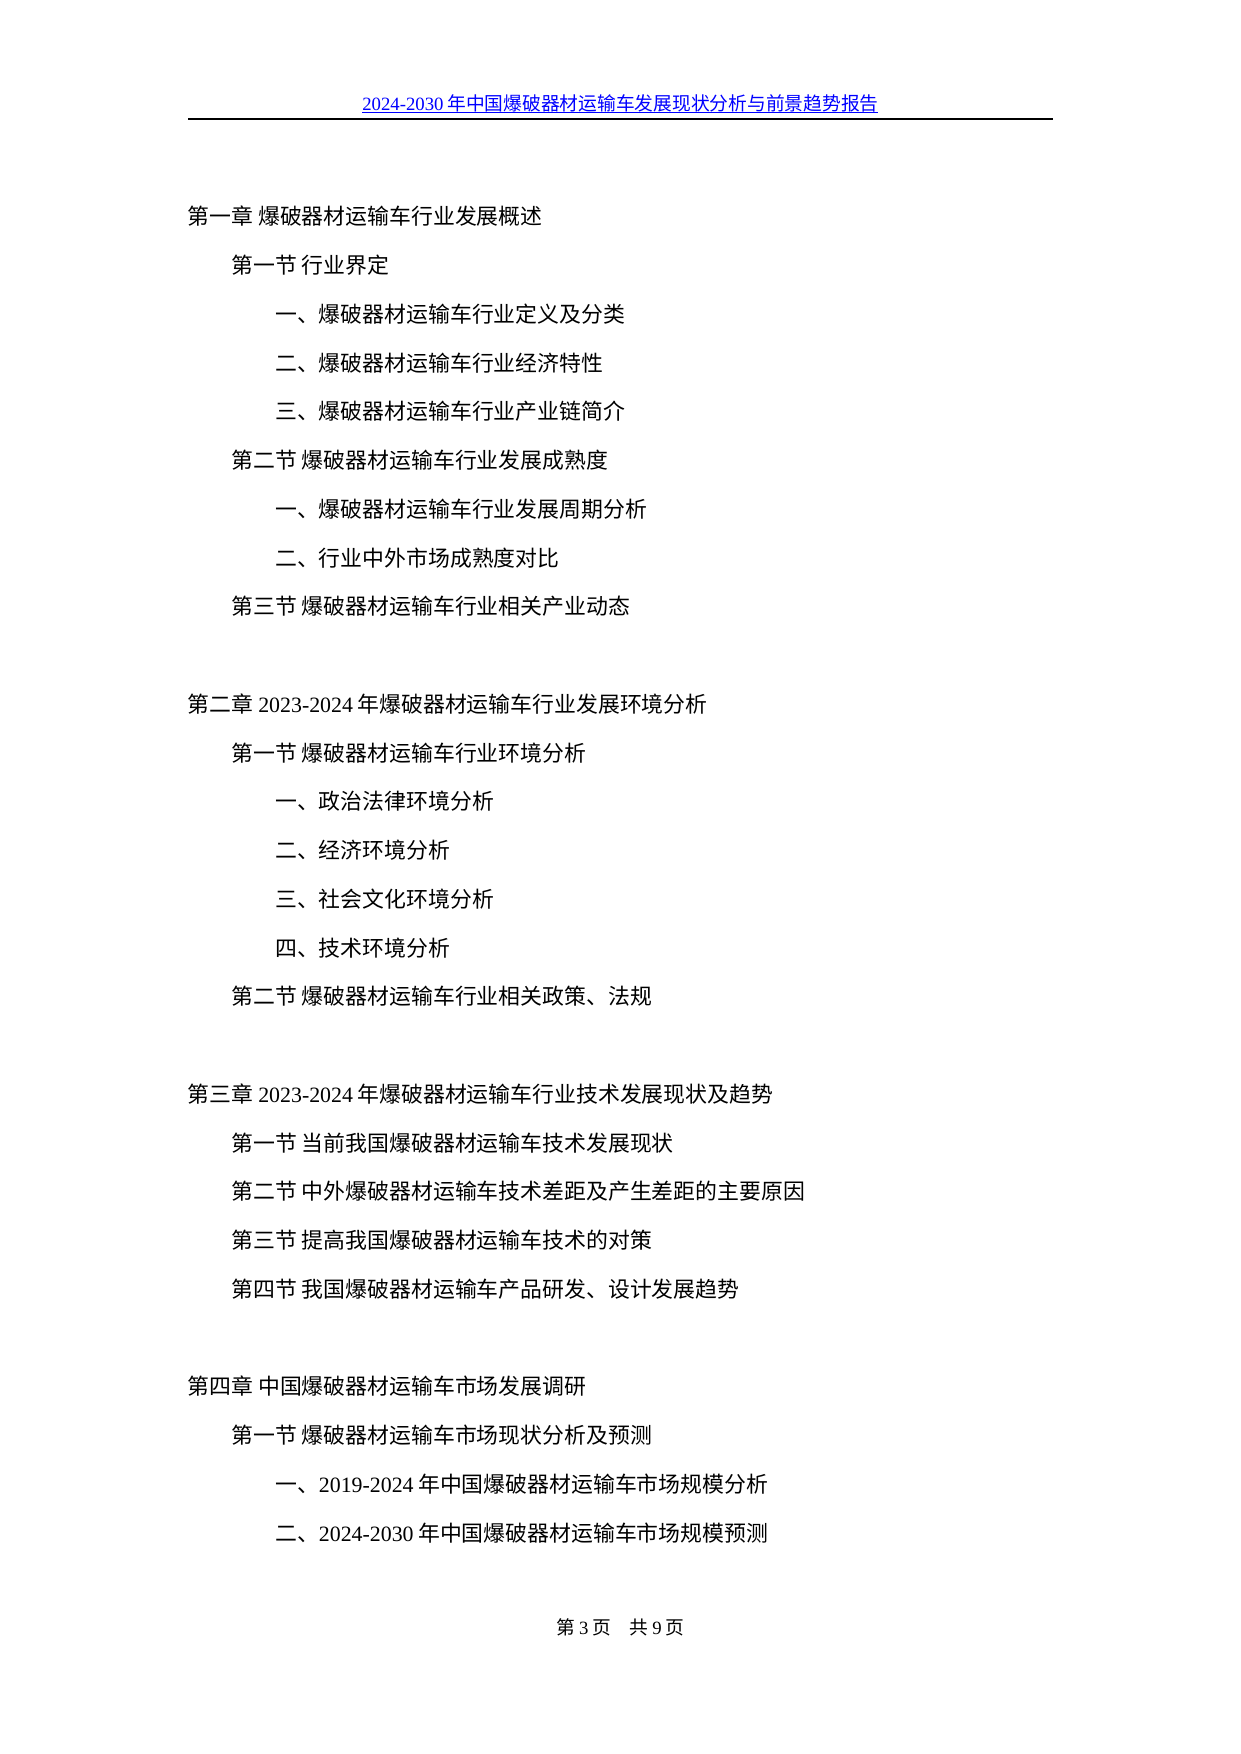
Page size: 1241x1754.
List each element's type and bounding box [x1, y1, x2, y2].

text [187, 150, 1053, 1548]
